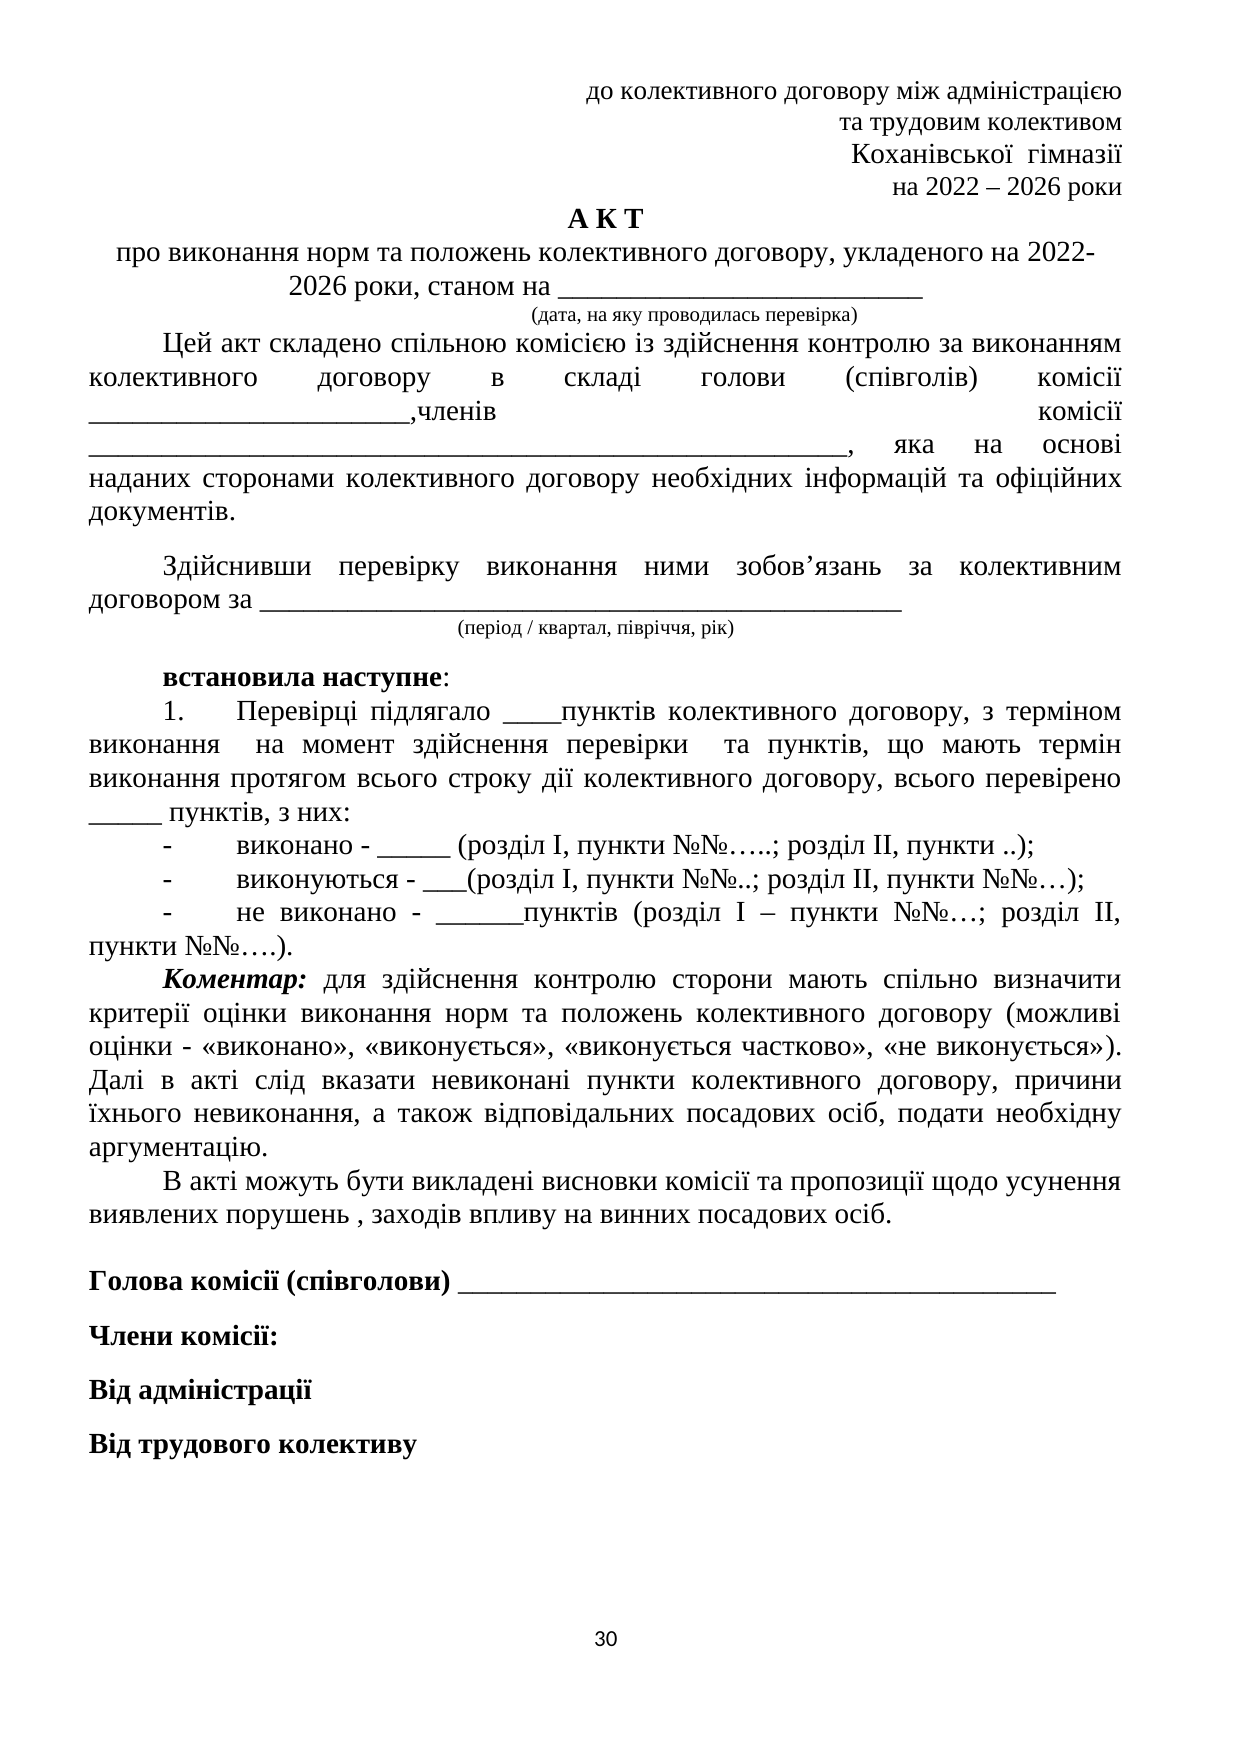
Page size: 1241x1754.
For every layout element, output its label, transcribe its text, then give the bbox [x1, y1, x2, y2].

text Цей акт складено спільною комісією із здійснення контролю за виконанням колективного договору в складі голови (співголів) комісії ______________________,членів комісії ____________________________________________________, яка на основі наданих сторонами колективного договору необхідних інформацій та офіційних документів. [89, 326, 1122, 527]
text Члени комісії: [89, 1318, 1122, 1351]
text про виконання норм та положень колективного договору, укладеного на 2022-2026 роки, станом на _________________________ [89, 234, 1122, 301]
list виконано - _____ (розділ І, пункти №№…..; розділ ІІ, пункти ..); [89, 827, 1122, 861]
text Здійснивши перевірку виконання ними зобов’язань за колективним договором за ____________________________________________ [89, 548, 1122, 615]
text (період / квартал, півріччя, рік) [384, 615, 1122, 639]
text Коханівської гімназії [89, 136, 1122, 170]
list Перевірці підлягало ____пунктів колективного договору, з терміном виконання на момент здійснення перевірки та пунктів, що мають термін виконання протягом всього строку дії колективного договору, всього перевірено _____ пунктів, з них: [89, 693, 1122, 827]
text Від адміністрації [89, 1372, 1122, 1406]
text Від трудового колективу [89, 1426, 1122, 1460]
text (дата, на яку проводилась перевірка) [457, 301, 1122, 326]
text встановила наступне: [89, 659, 1122, 693]
text на 2022 – 2026 роки [576, 170, 1122, 201]
list виконуються - ___(розділ І, пункти №№..; розділ ІІ, пункти №№…); [89, 861, 1122, 894]
text В акті можуть бути викладені висновки комісії та пропозиції щодо усунення виявлених порушень , заходів впливу на винних посадових осіб. [89, 1163, 1122, 1230]
text Голова комісії (співголови) _________________________________________ [89, 1263, 1122, 1297]
text А К Т [89, 201, 1122, 234]
text до колективного договору між адміністрацією та трудовим колективом [576, 74, 1122, 136]
list не виконано - ______пунктів (розділ І – пункти №№…; розділ ІІ, пункти №№….). [89, 894, 1122, 961]
text Коментар: для здійснення контролю сторони мають спільно визначити критерії оцінки виконання норм та положень колективного договору (можливі оцінки - «виконано», «виконується», «виконується частково», «не виконується»). Далі в акті слід вказати невиконані пункти колективного договору, причини їхнього невиконання, а також відповідальних посадових осіб, подати необхідну аргументацію. [89, 961, 1122, 1163]
